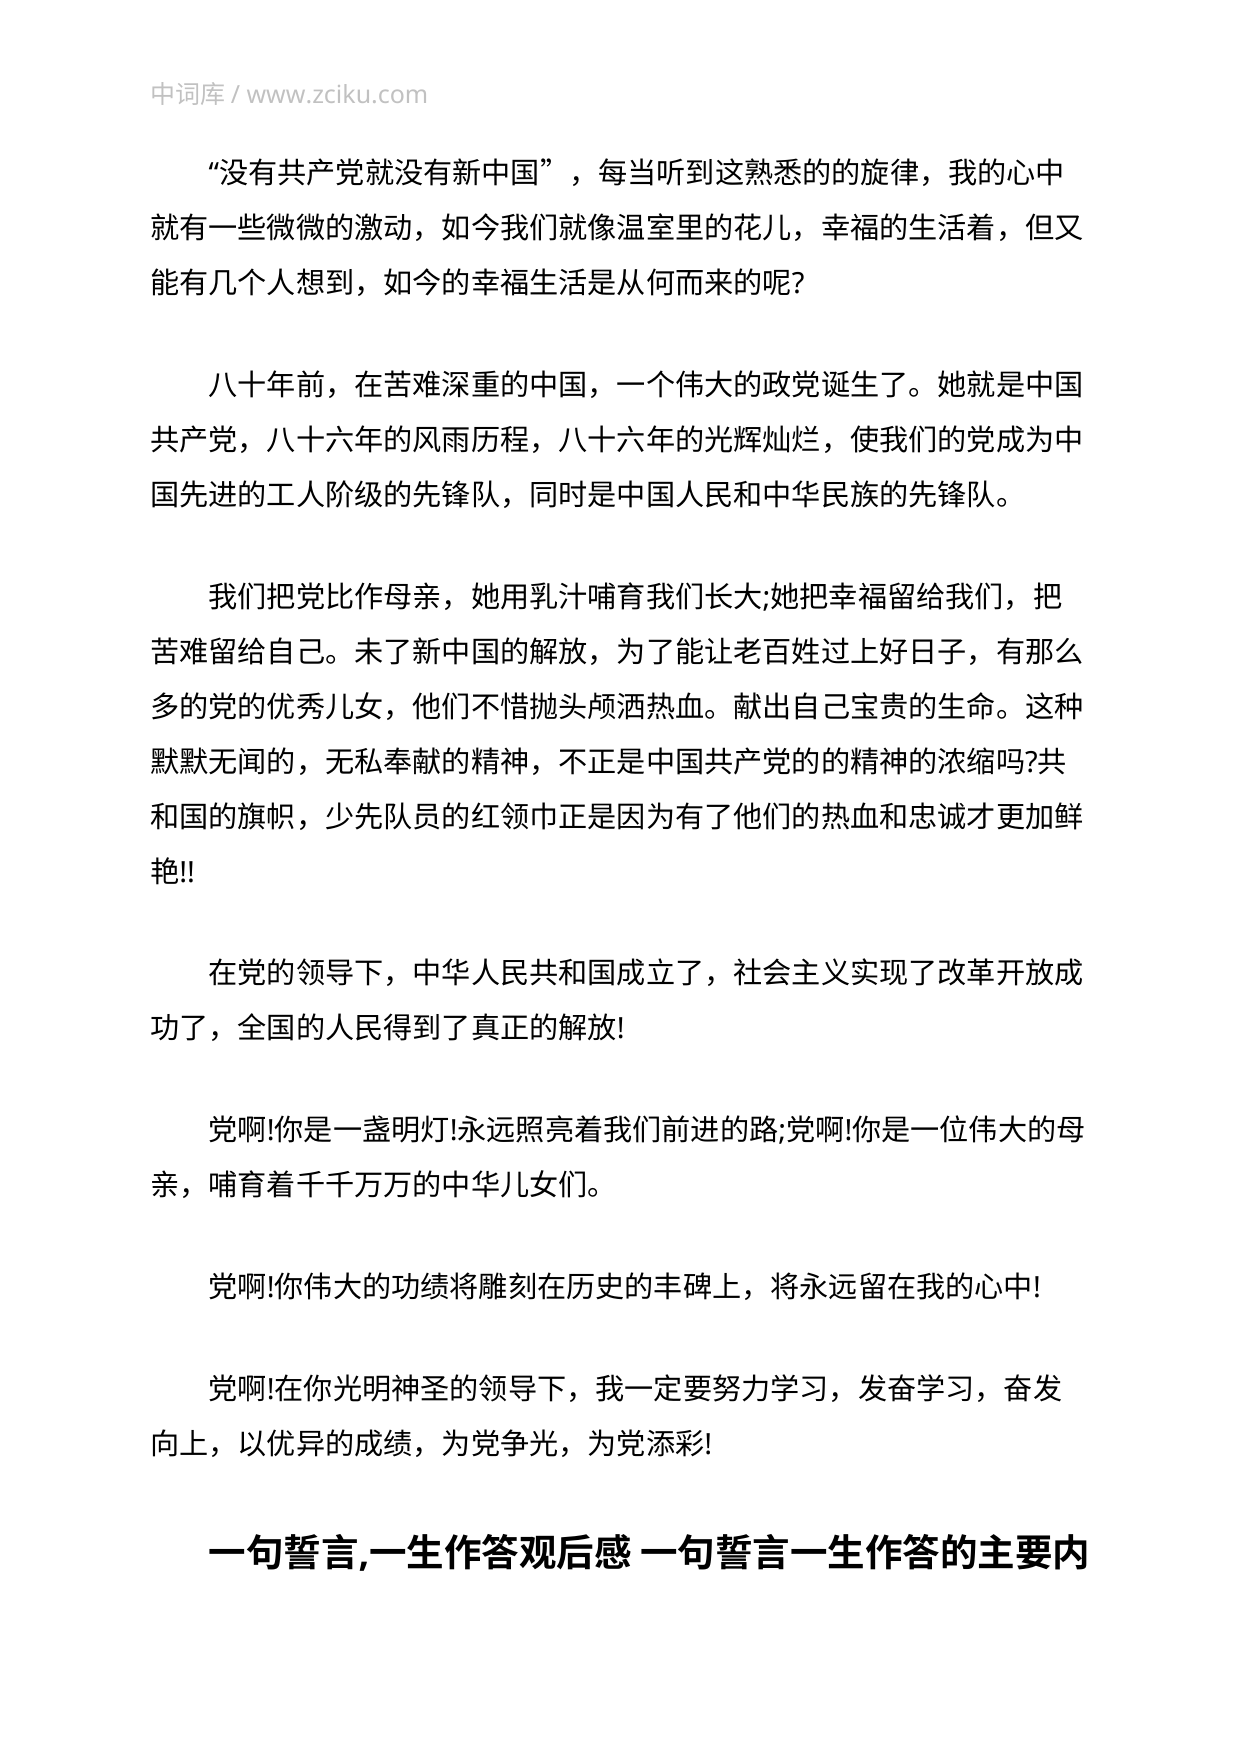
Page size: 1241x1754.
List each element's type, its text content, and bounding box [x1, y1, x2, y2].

text 党啊!在你光明神圣的领导下，我一定要努力学习，发奋学习，奋发向上，以优异的成绩，为党争光，为党添彩! [150, 1366, 1090, 1463]
text 在党的领导下，中华人民共和国成立了，社会主义实现了改革开放成功了，全国的人民得到了真正的解放! [150, 950, 1090, 1047]
text 党啊!你是一盏明灯!永远照亮着我们前进的路;党啊!你是一位伟大的母亲，哺育着千千万万的中华儿女们。 [150, 1107, 1090, 1204]
text 我们把党比作母亲，她用乳汁哺育我们长大;她把幸福留给我们，把苦难留给自己。未了新中国的解放，为了能让老百姓过上好日子，有那么多的党的优秀儿女，他们不惜抛头颅洒热血。献出自己宝贵的生命。这种默默无闻的，无私奉献的精神，不正是中国共产党的的精神的浓缩吗?共和国的旗帜，少先队员的红领巾正是因为有了他们的热血和忠诚才更加鲜艳!! [150, 573, 1090, 891]
text 八十年前，在苦难深重的中国，一个伟大的政党诞生了。她就是中国共产党，八十六年的风雨历程，八十六年的光辉灿烂，使我们的党成为中国先进的工人阶级的先锋队，同时是中国人民和中华民族的先锋队。 [150, 362, 1090, 514]
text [150, 1523, 1090, 1577]
text “没有共产党就没有新中国”，每当听到这熟悉的的旋律，我的心中就有一些微微的激动，如今我们就像温室里的花儿，幸福的生活着，但又能有几个人想到，如今的幸福生活是从何而来的呢? [150, 150, 1090, 302]
text 党啊!你伟大的功绩将雕刻在历史的丰碑上，将永远留在我的心中! [150, 1264, 1090, 1306]
